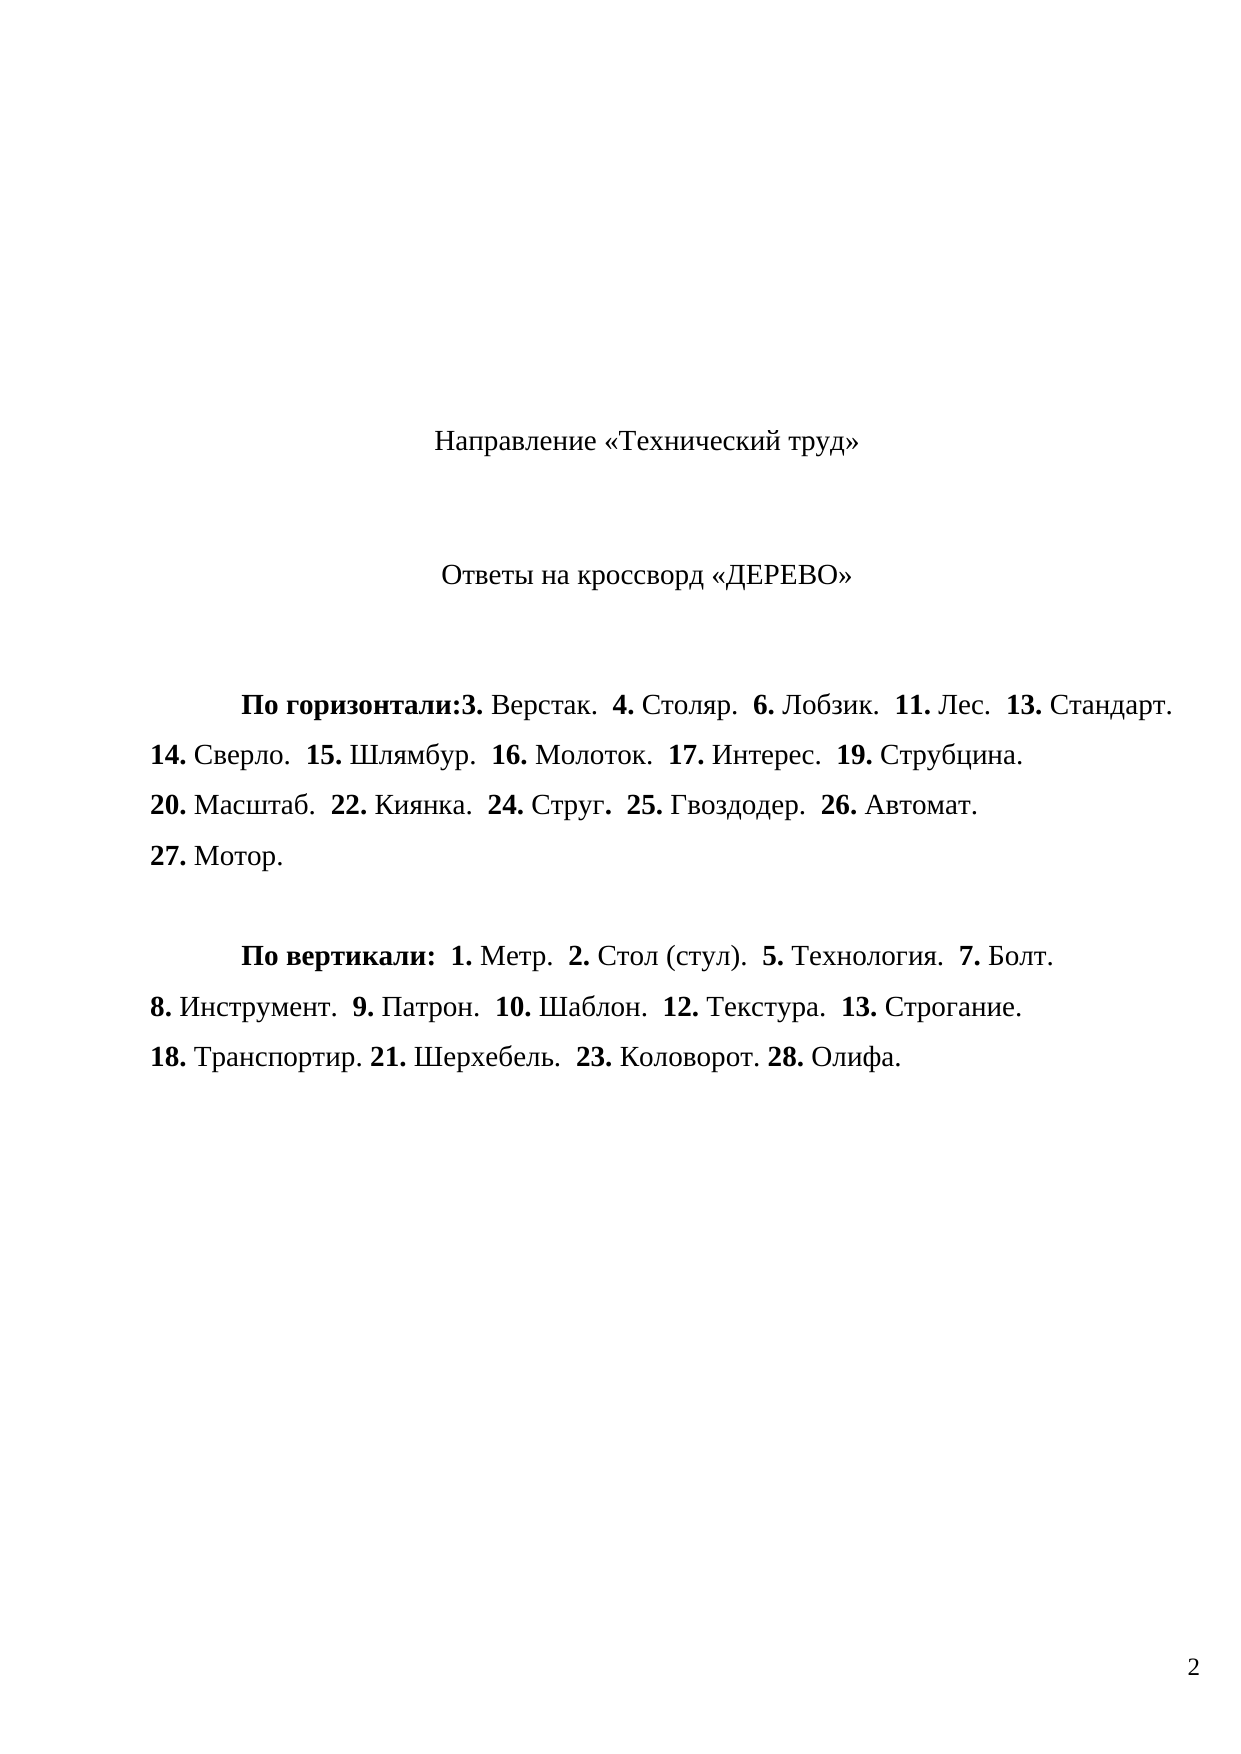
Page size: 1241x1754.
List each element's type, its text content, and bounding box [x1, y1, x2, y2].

text Направление «Технический труд» [94, 423, 1200, 457]
text По вертикали: . 2. Стол (стул). 5. Технология. 7. Болт. [167, 938, 1200, 972]
text 8. Инструмент. 9. Патрон. 10. Шаблон. 12. Текстура. 13. Строгание. [94, 989, 1200, 1022]
text 14. Сверло. 15. Шлямбур. 16. Молоток. 17. Интерес. 19. Струбцина. [94, 737, 1200, 771]
text 20. Масштаб. 22. Киянка. 24. Струг. 25. Гвоздодер. 26. Автомат. [94, 787, 1200, 821]
text Ответы на кроссворд «ДЕРЕВО» [94, 557, 1200, 591]
text 18. Транспортир. 21. Шерхебель. 23. Коловорот. 28. Олифа. [94, 1039, 1200, 1072]
text 27. Мотор. [94, 838, 1200, 871]
text По горизонтали:3. Верстак. 4. Столяр. 6. Лобзик. 11. Лес. 13. Стандарт. [167, 687, 1200, 720]
